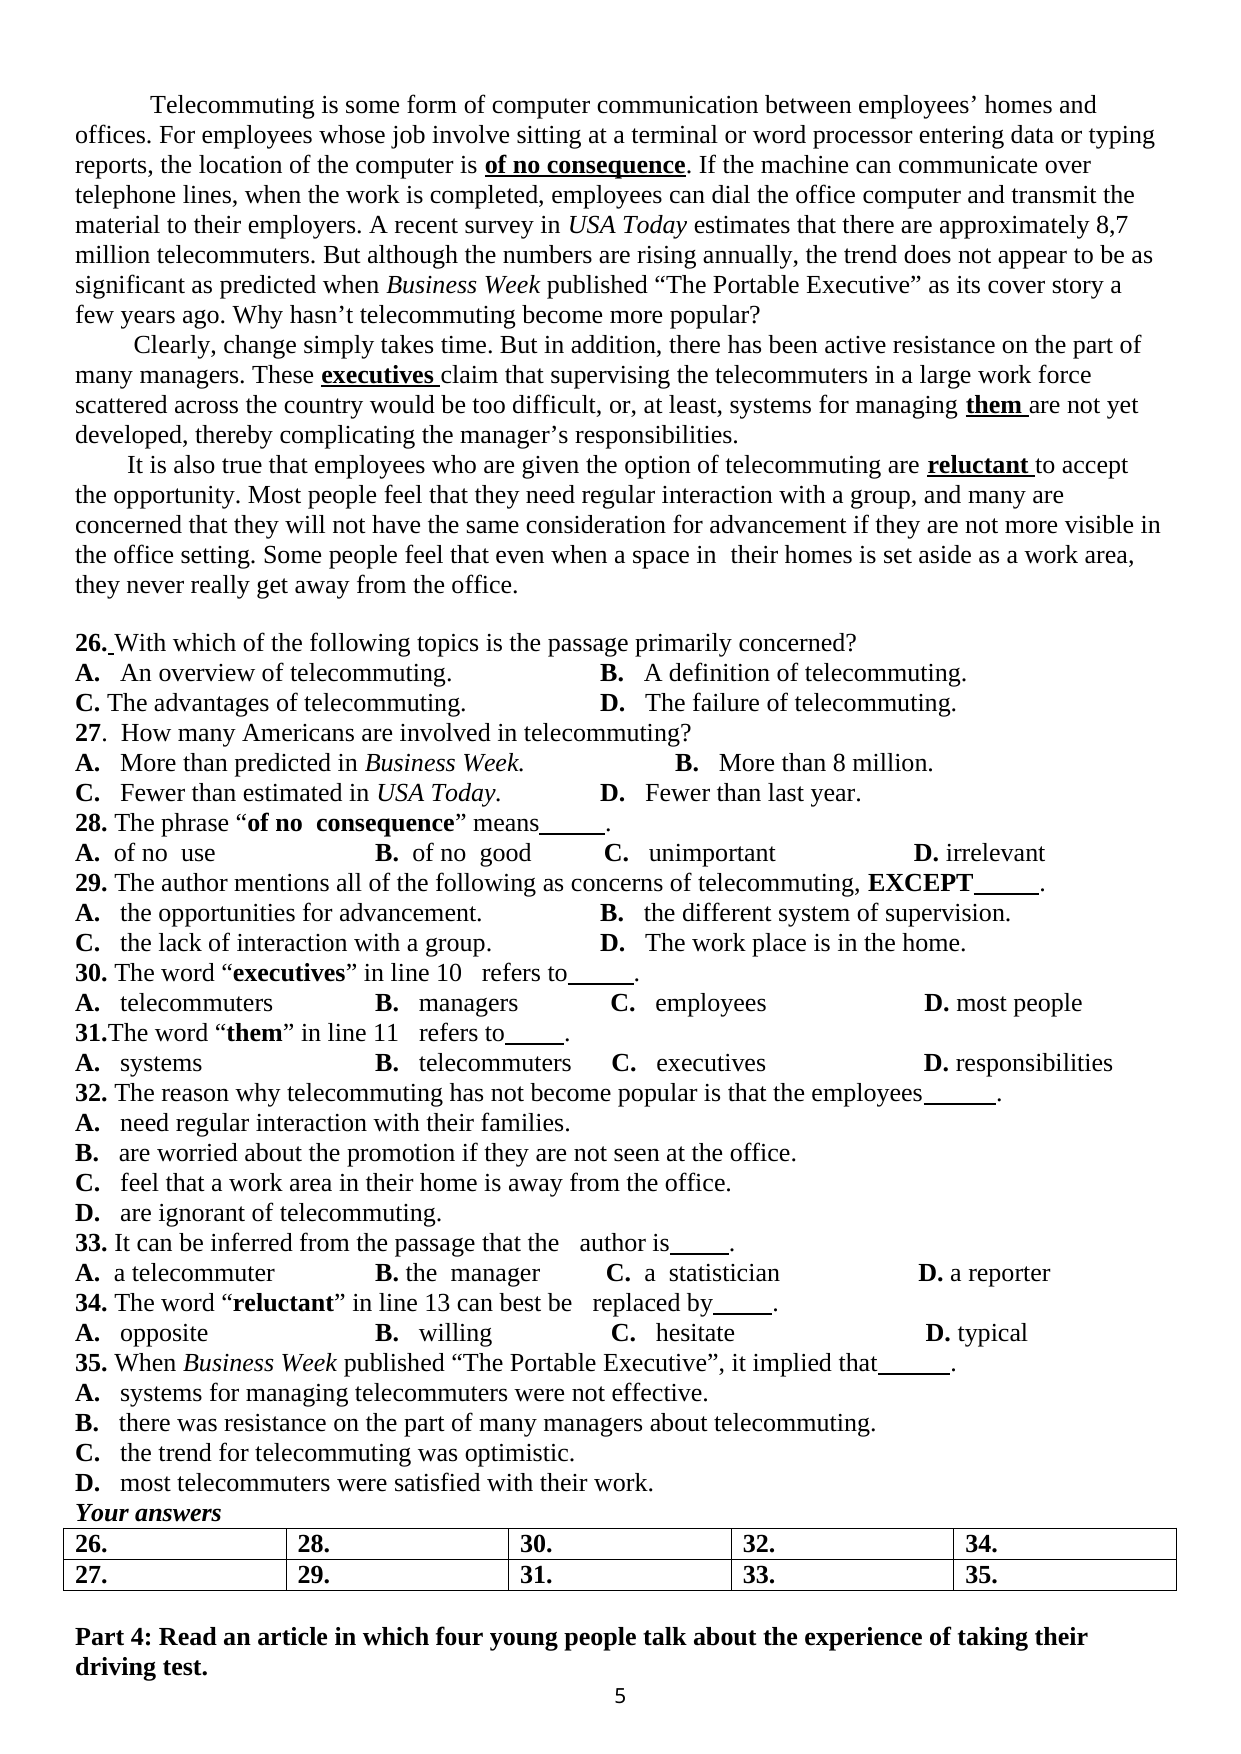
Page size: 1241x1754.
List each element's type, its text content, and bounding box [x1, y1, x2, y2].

text Telecommuting is some form of computer communication between employees’ homes and offices. For employees whose job involve sitting at a terminal or word processor entering data or typing reports, the location of the computer is of no consequence. If the machine can communicate over telephone lines, when the work is completed, employees can dial the office computer and transmit the material to their employers. A recent survey in USA Today estimates that there are approximately 8,7 million telecommuters. But although the numbers are rising annually, the trend does not appear to be as significant as predicted when Business Week published “The Portable Executive” as its cover story a few years ago. Why hasn’t telecommuting become more popular? Clearly, change simply takes time. But in addition, there has been active resistance on the part of many managers. These executives claim that supervising the telecommuters in a large work force scattered across the country would be too difficult, or, at least, systems for managing them are not yet developed, thereby complicating the manager’s responsibilities. It is also true that employees who are given the option of telecommuting are reluctant to accept the opportunity. Most people feel that they need regular interaction with a group, and many are concerned that they will not have the same consideration for advancement if they are not more visible in the office setting. Some people feel that even when a space in their homes is set aside as a work area, they never really get away from the office. [75, 89, 1165, 627]
table_header 30. [509, 1529, 731, 1558]
table_cell 27. [64, 1560, 286, 1589]
table_header 34. [954, 1529, 1176, 1558]
table_cell 29. [287, 1560, 508, 1589]
text 26. With which of the following topics is the passage primarily concerned? A. An overview of telecommuting. B. A definition of telecommuting. C. The advantages of telecommuting. D. The failure of telecommuting. 27. How many Americans are involved in telecommuting? A. More than predicted in Business Week. B. More than 8 million. C. Fewer than estimated in USA Today. D. Fewer than last year. 28. The phrase “of no consequence” means . A. of no use B. of no good C. unimportant D. irrelevant 29. The author mentions all of the following as concerns of telecommuting, EXCEPT . A. the opportunities for advancement. B. the different system of supervision. C. the lack of interaction with a group. D. The work place is in the home. 30. The word “executives” in line 10 refers to . A. telecommuters B. managers C. employees D. most people 31.The word “them” in line 11 refers to . A. systems B. telecommuters C. executives D. responsibilities 32. The reason why telecommuting has not become popular is that the employees . A. need regular interaction with their families. B. are worried about the promotion if they are not seen at the office. C. feel that a work area in their home is away from the office. D. are ignorant of telecommuting. 33. It can be inferred from the passage that the author is . A. a telecommuter B. the manager C. a statistician D. a reporter 34. The word “reluctant” in line 13 can best be replaced by . A. opposite B. willing C. hesitate D. typical 35. When Business Week published “The Portable Executive”, it implied that . A. systems for managing telecommuters were not effective. B. there was resistance on the part of many managers about telecommuting. C. the trend for telecommuting was optimistic. D. most telecommuters were satisfied with their work. [75, 627, 1165, 1497]
table_header 26. [64, 1529, 286, 1558]
table_cell 35. [954, 1560, 1176, 1589]
text Part 4: Read an article in which four young people talk about the experience of taking their driving test. [75, 1621, 1165, 1681]
table_header 32. [732, 1529, 953, 1558]
table_cell 31. [509, 1560, 731, 1589]
table_header 28. [287, 1529, 508, 1558]
text Your answers [75, 1497, 1165, 1527]
table_cell 33. [732, 1560, 953, 1589]
